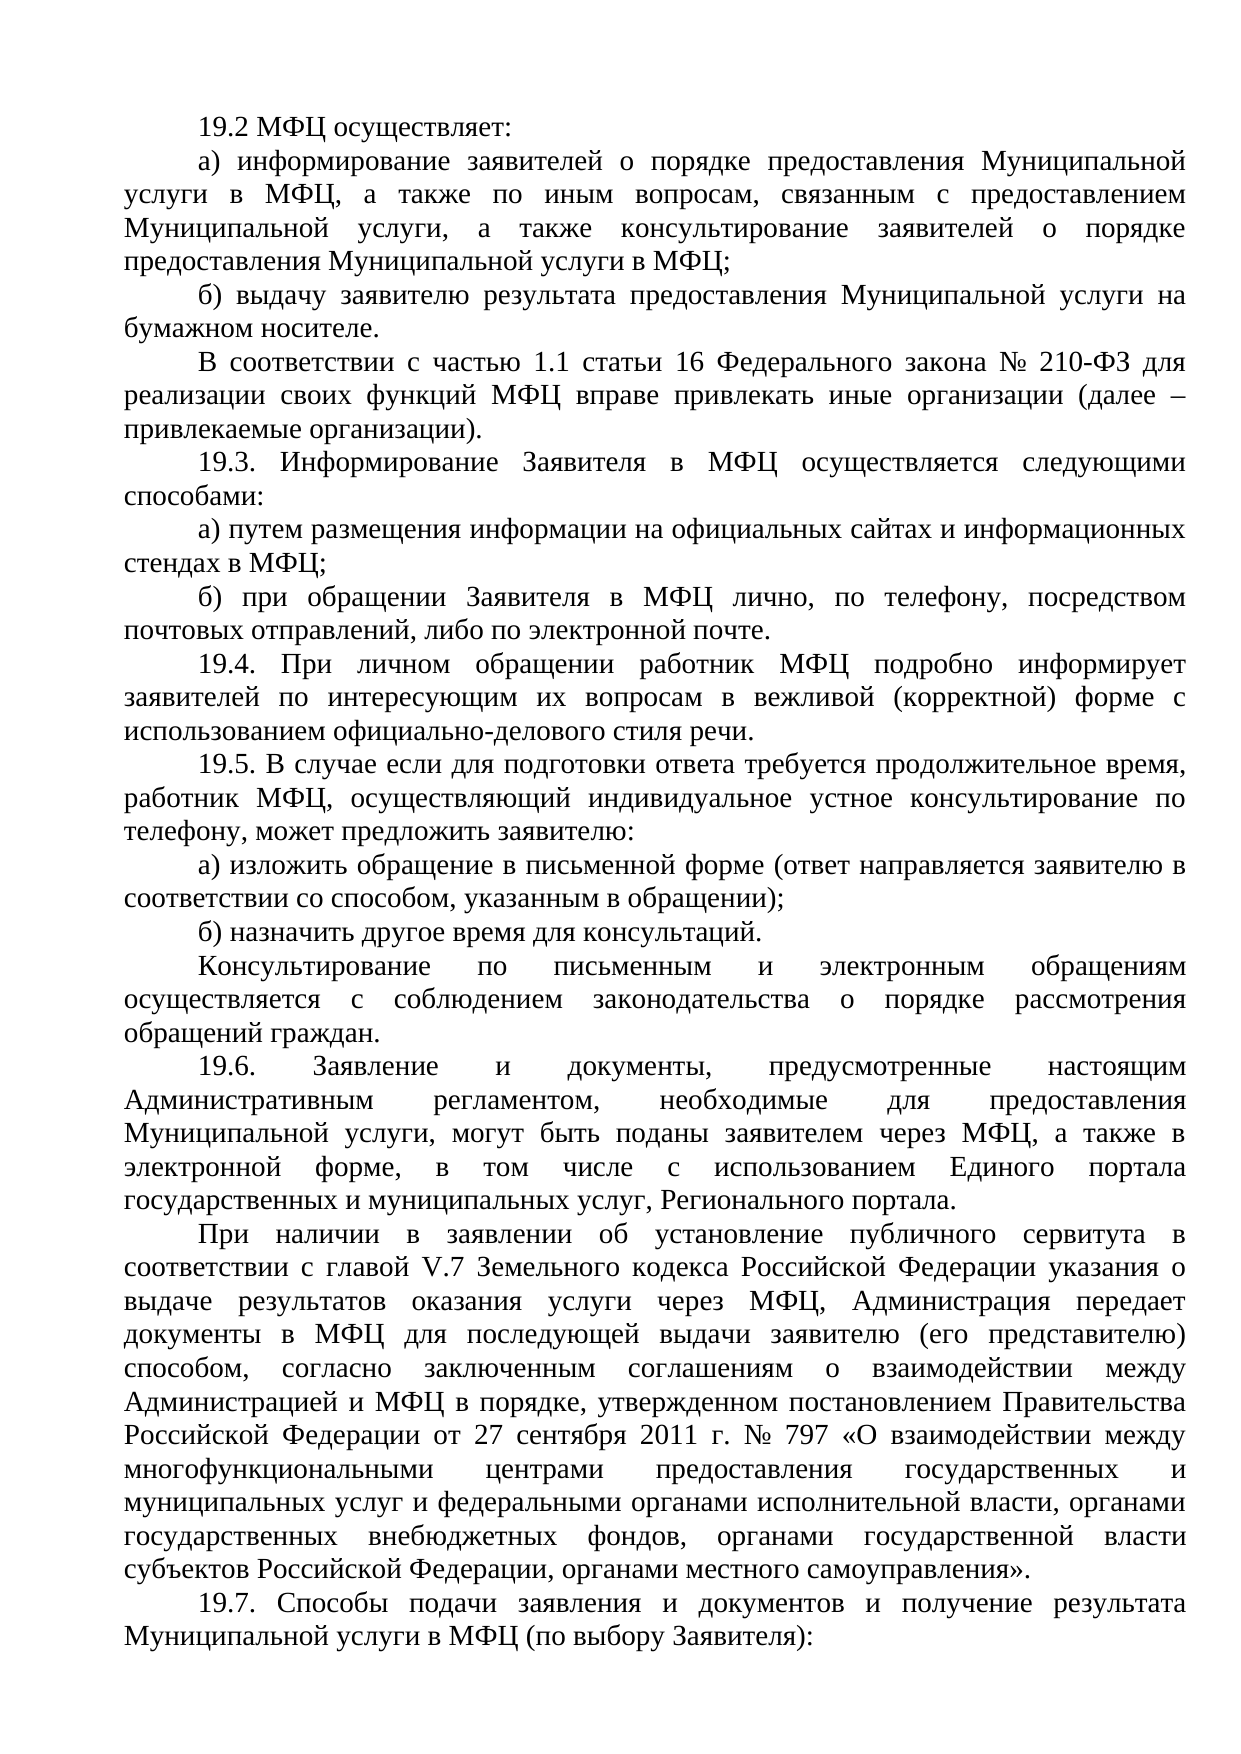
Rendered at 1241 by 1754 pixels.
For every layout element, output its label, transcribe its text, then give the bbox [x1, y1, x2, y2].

text 19.7. Способы подачи заявления и документов и получение результата Муниципальной услуги в МФЦ (по выбору Заявителя): [124, 1585, 1187, 1652]
text 19.2 МФЦ осуществляет: [124, 109, 1187, 143]
text Консультирование по письменным и электронным обращениям осуществляется с соблюдением законодательства о порядке рассмотрения обращений граждан. [124, 948, 1187, 1048]
text а) информирование заявителей о порядке предоставления Муниципальной услуги в МФЦ, а также по иным вопросам, связанным с предоставлением Муниципальной услуги, а также консультирование заявителей о порядке предоставления Муниципальной услуги в МФЦ; [124, 143, 1187, 277]
text а) изложить обращение в письменной форме (ответ направляется заявителю в соответствии со способом, указанным в обращении); [124, 847, 1187, 914]
text При наличии в заявлении об установление публичного сервитута в соответствии с главой V.7 Земельного кодекса Российской Федерации указания о выдаче результатов оказания услуги через МФЦ, Администрация передает документы в МФЦ для последующей выдачи заявителю (его представителю) способом, согласно заключенным соглашениям о взаимодействии между Администрацией и МФЦ в порядке, утвержденном постановлением Правительства Российской Федерации от 27 сентября 2011 г. № 797 «О взаимодействии между многофункциональными центрами предоставления государственных и муниципальных услуг и федеральными органами исполнительной власти, органами государственных внебюджетных фондов, органами государственной власти субъектов Российской Федерации, органами местного самоуправления». [124, 1216, 1187, 1585]
text 19.3. Информирование Заявителя в МФЦ осуществляется следующими способами: [124, 444, 1187, 512]
text б) при обращении Заявителя в МФЦ лично, по телефону, посредством почтовых отправлений, либо по электронной почте. [124, 579, 1187, 646]
text а) путем размещения информации на официальных сайтах и информационных стендах в МФЦ; [124, 512, 1187, 579]
text б) выдачу заявителю результата предоставления Муниципальной услуги на бумажном носителе. [124, 277, 1187, 344]
text 19.6. Заявление и документы, предусмотренные настоящим Административным регламентом, необходимые для предоставления Муниципальной услуги, могут быть поданы заявителем через МФЦ, а также в электронной форме, в том числе с использованием Единого портала государственных и муниципальных услуг, Регионального портала. [124, 1048, 1187, 1216]
text 19.4. При личном обращении работник МФЦ подробно информирует заявителей по интересующим их вопросам в вежливой (корректной) форме с использованием официально-делового стиля речи. [124, 646, 1187, 746]
text В соответствии с частью 1.1 статьи 16 Федерального закона № 210-ФЗ для реализации своих функций МФЦ вправе привлекать иные организации (далее – привлекаемые организации). [124, 344, 1187, 444]
text б) назначить другое время для консультаций. [124, 914, 1187, 948]
text 19.5. В случае если для подготовки ответа требуется продолжительное время, работник МФЦ, осуществляющий индивидуальное устное консультирование по телефону, может предложить заявителю: [124, 746, 1187, 847]
